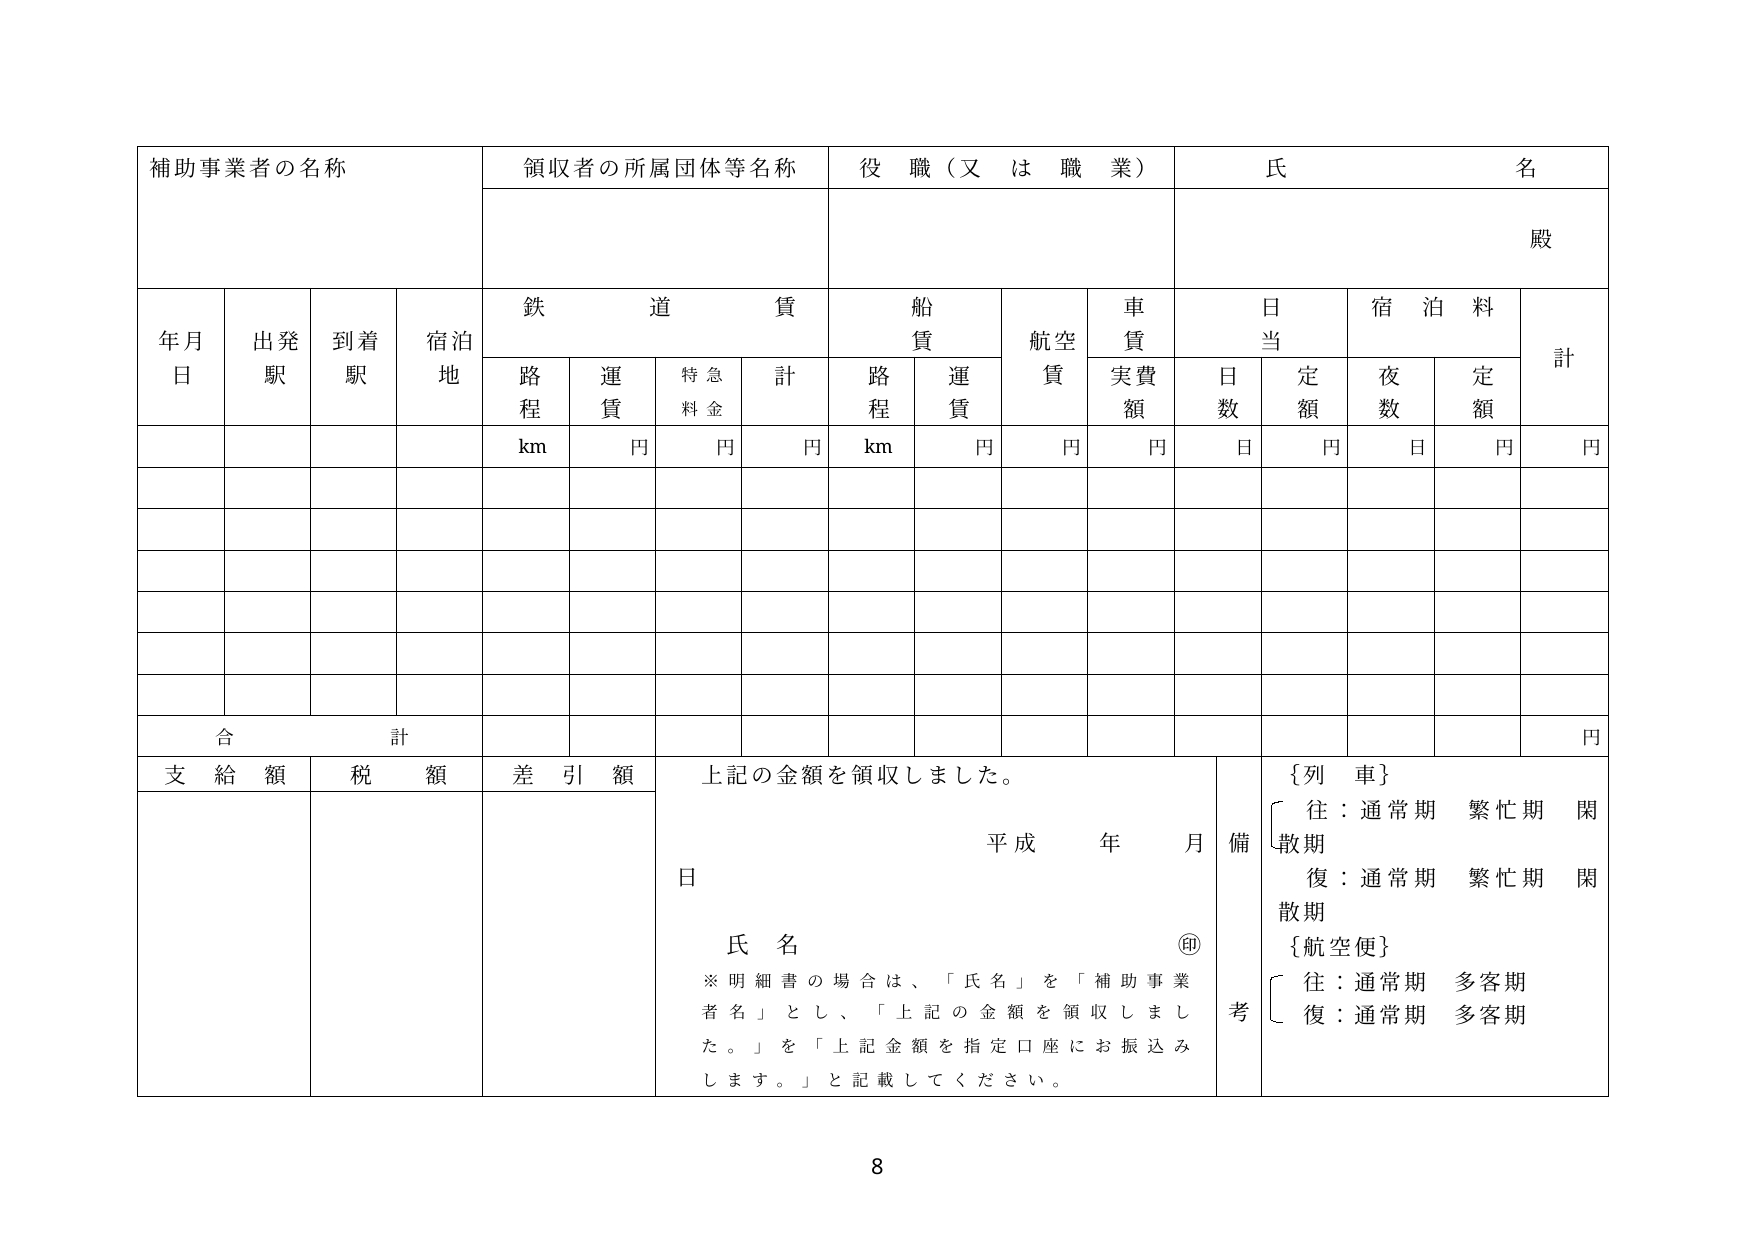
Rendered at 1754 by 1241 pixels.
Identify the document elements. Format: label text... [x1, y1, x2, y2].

table_cell 日 [1348, 426, 1434, 467]
table_cell [570, 716, 655, 756]
table_cell [829, 592, 914, 632]
table_cell 出発駅 [225, 289, 310, 425]
table_cell [1521, 509, 1608, 549]
table_cell 殿 [1521, 189, 1608, 288]
table_cell [742, 675, 828, 715]
table_cell [1262, 675, 1347, 715]
table_cell [225, 468, 310, 508]
table_cell [570, 592, 655, 632]
table_cell [1002, 592, 1087, 632]
table_cell 円 [742, 426, 828, 467]
table_cell [483, 633, 569, 673]
table_cell 航空賃 [1002, 289, 1087, 425]
table_cell [1348, 716, 1434, 756]
table_cell [1002, 551, 1087, 591]
table_cell 往：通常期 多客期 復：通常期 多客期 [1262, 963, 1608, 1096]
table_cell [1435, 716, 1520, 756]
table_cell 日 [1175, 426, 1261, 467]
table_cell [138, 792, 310, 1096]
table_cell 定 額 [1262, 358, 1347, 425]
table_cell 円 [1521, 716, 1608, 756]
table_cell [1262, 468, 1347, 508]
table_cell [1262, 633, 1347, 673]
table_cell [1002, 468, 1087, 508]
table_cell [1435, 468, 1520, 508]
table_cell [138, 188, 482, 288]
table_cell [397, 675, 482, 715]
table_cell [915, 716, 1001, 756]
table_cell [138, 468, 224, 508]
table_cell 路 程 [829, 358, 914, 425]
table_cell [311, 426, 396, 467]
table_cell [138, 426, 224, 467]
table_cell [397, 468, 482, 508]
table_cell [1175, 509, 1261, 549]
table_cell [397, 633, 482, 673]
table_cell [570, 468, 655, 508]
table_cell [397, 592, 482, 632]
table_cell [656, 551, 741, 591]
table_header 領収者の所属団体等名称 [483, 147, 828, 187]
table_cell 円 [656, 426, 741, 467]
table_cell ｛航空便｝ [1262, 928, 1608, 962]
table_cell [1262, 592, 1347, 632]
table_cell [915, 551, 1001, 591]
table_cell [1521, 633, 1608, 673]
table_cell [1002, 716, 1087, 756]
table_cell [1521, 592, 1608, 632]
table_cell [1088, 468, 1174, 508]
table_header 役 職（又 は 職 業） [829, 147, 1174, 187]
table_cell 運 賃 [570, 358, 655, 425]
table_cell [483, 792, 655, 1096]
table_cell [829, 675, 914, 715]
table_cell [1435, 592, 1520, 632]
table_cell 円 [1435, 426, 1520, 467]
table_cell 円 [1088, 426, 1174, 467]
table_cell 鉄 道 賃 [483, 289, 828, 357]
table_cell [225, 426, 310, 467]
table_cell 税 額 [311, 757, 482, 791]
table_cell [483, 551, 569, 591]
table_cell [829, 633, 914, 673]
table_cell [138, 509, 224, 549]
table_cell [483, 675, 569, 715]
table_cell [138, 551, 224, 591]
table_cell [1435, 633, 1520, 673]
table_cell [225, 633, 310, 673]
table_cell [915, 633, 1001, 673]
table_cell [1521, 675, 1608, 715]
table_cell [915, 509, 1001, 549]
table_cell 往：通常期 繁忙期 閑散期 復：通常期 繁忙期 閑散期 [1262, 791, 1608, 928]
table_cell [1175, 675, 1261, 715]
table_cell 備 考 [1217, 757, 1261, 1096]
table_cell [742, 509, 828, 549]
table_cell [483, 468, 569, 508]
table_header 補助事業者の名称 [138, 147, 482, 187]
table_cell [483, 592, 569, 632]
table_cell [656, 675, 741, 715]
table_cell [1521, 468, 1608, 508]
table_cell [138, 592, 224, 632]
table_cell [829, 509, 914, 549]
table_cell [742, 468, 828, 508]
table_cell [1348, 509, 1434, 549]
table_cell [1521, 551, 1608, 591]
table_cell [829, 716, 914, 756]
table_cell [225, 509, 310, 549]
table_cell [570, 509, 655, 549]
table_cell [311, 509, 396, 549]
table_cell 計 [1521, 289, 1608, 425]
table_cell [1088, 716, 1174, 756]
table_cell 到着駅 [311, 289, 396, 425]
table_cell [656, 468, 741, 508]
table_cell 定 額 [1435, 358, 1520, 425]
table_cell 路 程 [483, 358, 569, 425]
table_cell [1435, 551, 1520, 591]
table_cell 車 賃 [1088, 289, 1174, 357]
table_cell 宿 泊 料 [1348, 289, 1520, 357]
table_cell 船 賃 [829, 289, 1001, 357]
table_cell [1175, 633, 1261, 673]
table_cell [829, 551, 914, 591]
table_cell 日 当 [1175, 289, 1347, 357]
table_cell [1348, 633, 1434, 673]
table_cell ｛列 車｝ [1262, 757, 1608, 791]
table_cell [397, 426, 482, 467]
table_cell 年月日 [138, 289, 224, 425]
table_header 氏 名 [1175, 147, 1608, 187]
table_cell [742, 716, 828, 756]
table_cell [742, 633, 828, 673]
table_cell [915, 592, 1001, 632]
table_cell [311, 792, 482, 1096]
table_cell [311, 633, 396, 673]
table_cell 円 [1521, 426, 1608, 467]
table_cell [1348, 551, 1434, 591]
table_cell [1175, 468, 1261, 508]
table_cell [742, 592, 828, 632]
table_cell [311, 592, 396, 632]
table_cell [1002, 633, 1087, 673]
table_cell [397, 509, 482, 549]
table_cell 円 [1262, 426, 1347, 467]
table_cell [483, 716, 569, 756]
table_cell [311, 675, 396, 715]
table_cell [1088, 633, 1174, 673]
table_cell [1088, 551, 1174, 591]
table_cell [483, 509, 569, 549]
table_cell [656, 633, 741, 673]
table_cell [656, 592, 741, 632]
table_cell 宿泊地 [397, 289, 482, 425]
table_cell [1262, 716, 1347, 756]
table_cell km [483, 426, 569, 467]
table_cell [1175, 592, 1261, 632]
table_cell [829, 189, 1174, 288]
table_cell [1088, 509, 1174, 549]
table_cell 日 数 [1175, 358, 1261, 425]
table_cell [656, 509, 741, 549]
table_cell [570, 633, 655, 673]
table_cell [915, 675, 1001, 715]
table_cell [138, 675, 224, 715]
table_cell 運 賃 [915, 358, 1001, 425]
table_cell [483, 189, 828, 288]
table_cell 実費額 [1088, 358, 1174, 425]
table_cell 円 [570, 426, 655, 467]
table_cell [1348, 468, 1434, 508]
table_cell [1002, 675, 1087, 715]
table_cell [1175, 189, 1521, 288]
table_cell [570, 675, 655, 715]
table_cell [397, 551, 482, 591]
table_cell [1002, 509, 1087, 549]
table_cell [1088, 592, 1174, 632]
table_cell [915, 468, 1001, 508]
table_cell [1175, 716, 1261, 756]
table_cell [225, 592, 310, 632]
table_cell [1088, 675, 1174, 715]
table_cell [225, 551, 310, 591]
table_cell 円 [915, 426, 1001, 467]
table_cell [138, 633, 224, 673]
table_cell [1348, 592, 1434, 632]
table_cell [829, 468, 914, 508]
table_cell [225, 675, 310, 715]
table_cell 夜 数 [1348, 358, 1434, 425]
table_cell [1175, 551, 1261, 591]
table_cell [1262, 509, 1347, 549]
table_cell km [829, 426, 914, 467]
table_cell 計 [742, 358, 828, 425]
table_cell 上記の金額を領収しました。 平成 年 月 日 氏 名 ㊞ ※明細書の場合は、「氏名」を「補助事業者名」とし、「上記の金額を領収しました。」を「上記金額を指定口座にお振込みします。」と記載してください。 [656, 757, 1216, 1096]
table_cell [311, 551, 396, 591]
table_cell [1435, 509, 1520, 549]
table_cell 特急料金 [656, 358, 741, 425]
table_cell [311, 468, 396, 508]
table_cell 支 給 額 [138, 757, 310, 791]
table_cell [570, 551, 655, 591]
table_cell 差 引 額 [483, 757, 655, 791]
table_cell [1435, 675, 1520, 715]
table_cell [742, 551, 828, 591]
table_cell [656, 716, 741, 756]
table_cell 合 計 [138, 716, 482, 756]
table_cell 円 [1002, 426, 1087, 467]
table_cell [1348, 675, 1434, 715]
table_cell [1262, 551, 1347, 591]
